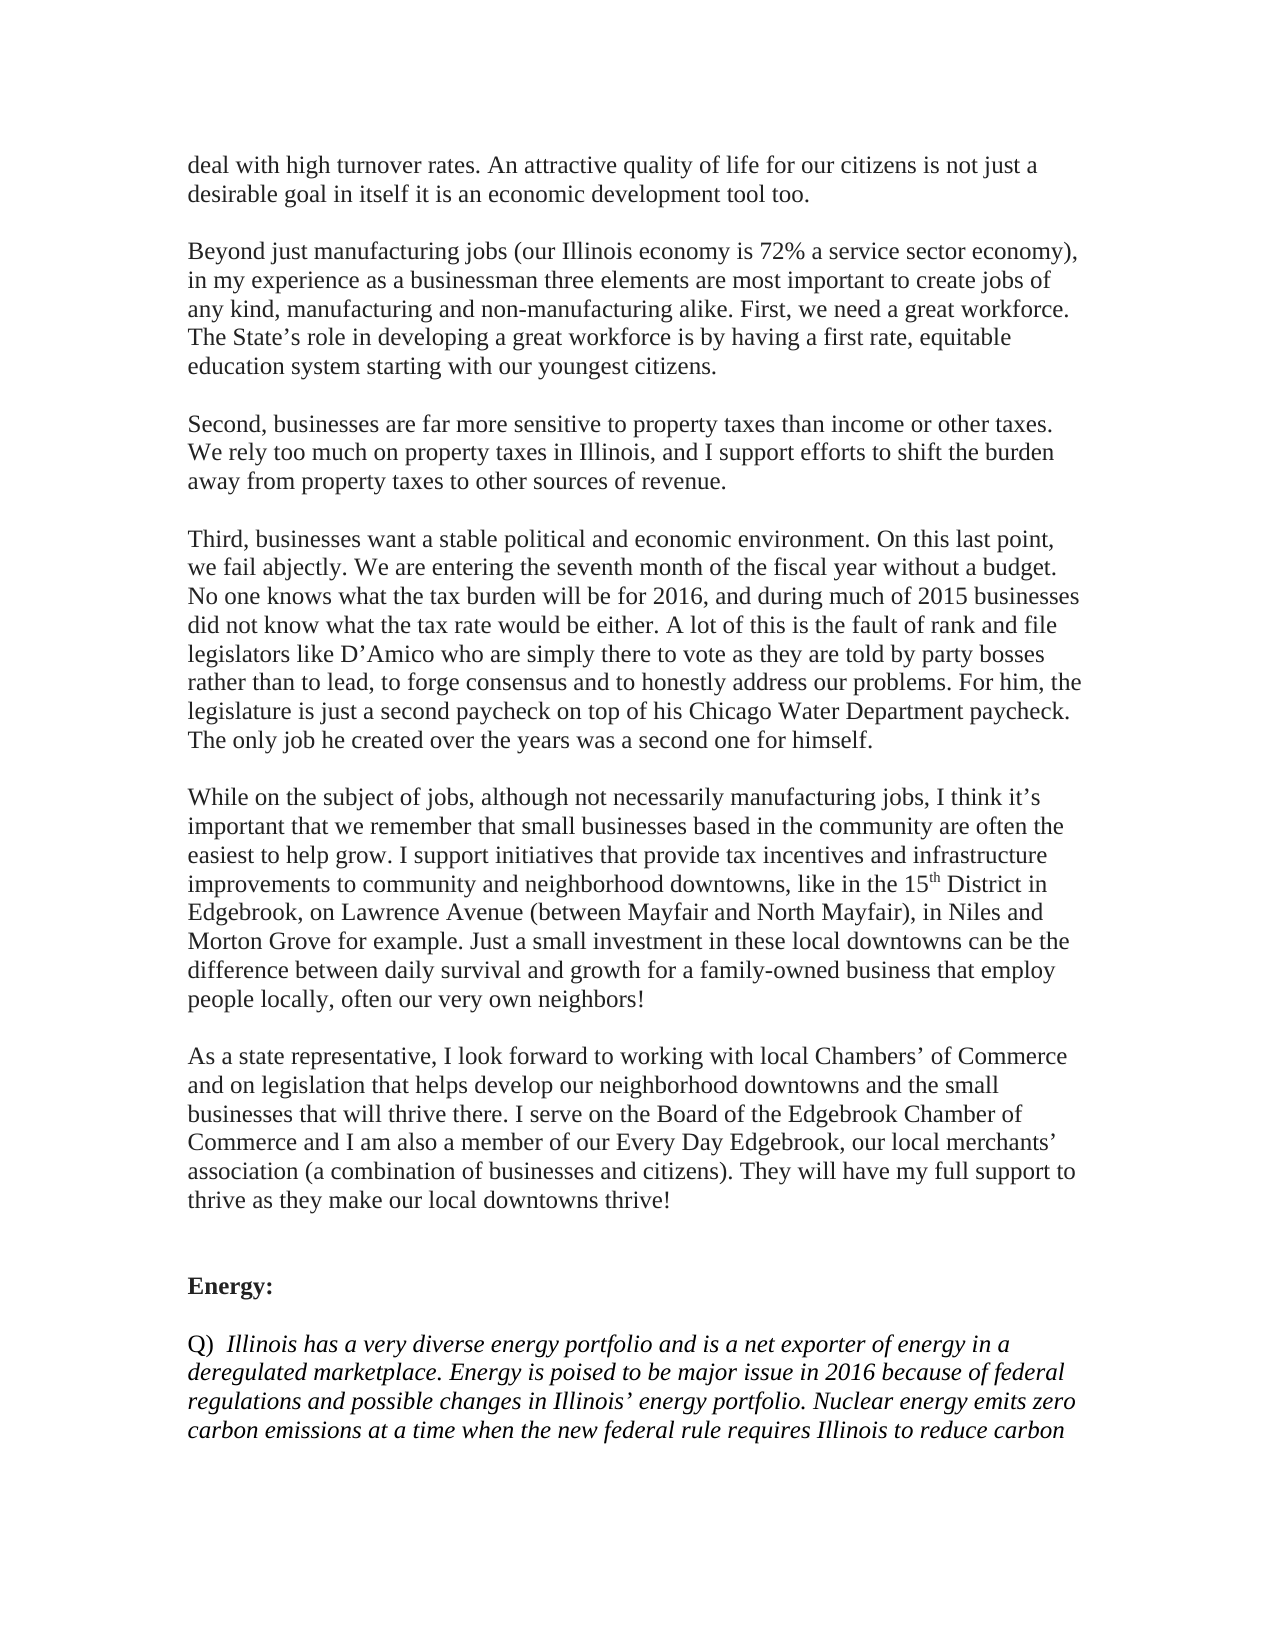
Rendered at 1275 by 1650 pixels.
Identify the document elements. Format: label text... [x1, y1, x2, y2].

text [187, 150, 1087, 380]
text Second, businesses are far more sensitive to property taxes than income or other taxes. We rely too much on property taxes in Illinois, and I support efforts to shift the burden away from property taxes to other sources of revenue. [187, 409, 1087, 495]
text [187, 1329, 1087, 1444]
text As a state representative, I look forward to working with local Chambers’ of Commerce and on legislation that helps develop our neighborhood downtowns and the small businesses that will thrive there. I serve on the Board of the Edgebrook Chamber of Commerce and I am also a member of our Every Day Edgebrook, our local merchants’ association (a combination of businesses and citizens). They will have my full support to thrive as they make our local downtowns thrive! [187, 1041, 1087, 1214]
text Energy: [187, 1271, 1087, 1300]
text Third, businesses want a stable political and economic environment. On this last point, we fail abjectly. We are entering the seventh month of the fiscal year without a budget. No one knows what the tax burden will be for 2016, and during much of 2015 businesses did not know what the tax rate would be either. A lot of this is the fault of rank and file legislators like D’Amico who are simply there to vote as they are told by party bosses rather than to lead, to forge consensus and to honestly address our problems. For him, the legislature is just a second paycheck on top of his Chicago Water Department paycheck. The only job he created over the years was a second one for himself. While on the subject of jobs, although not necessarily manufacturing jobs, I think it’s important that we remember that small businesses based in the community are often the easiest to help grow. I support initiatives that provide tax incentives and infrastructure improvements to community and neighborhood downtowns, like in the 15th District in Edgebrook, on Lawrence Avenue (between Mayfair and North Mayfair), in Niles and Morton Grove for example. Just a small investment in these local downtowns can be the difference between daily survival and growth for a family-owned business that employ people locally, often our very own neighbors! [187, 524, 1087, 1012]
